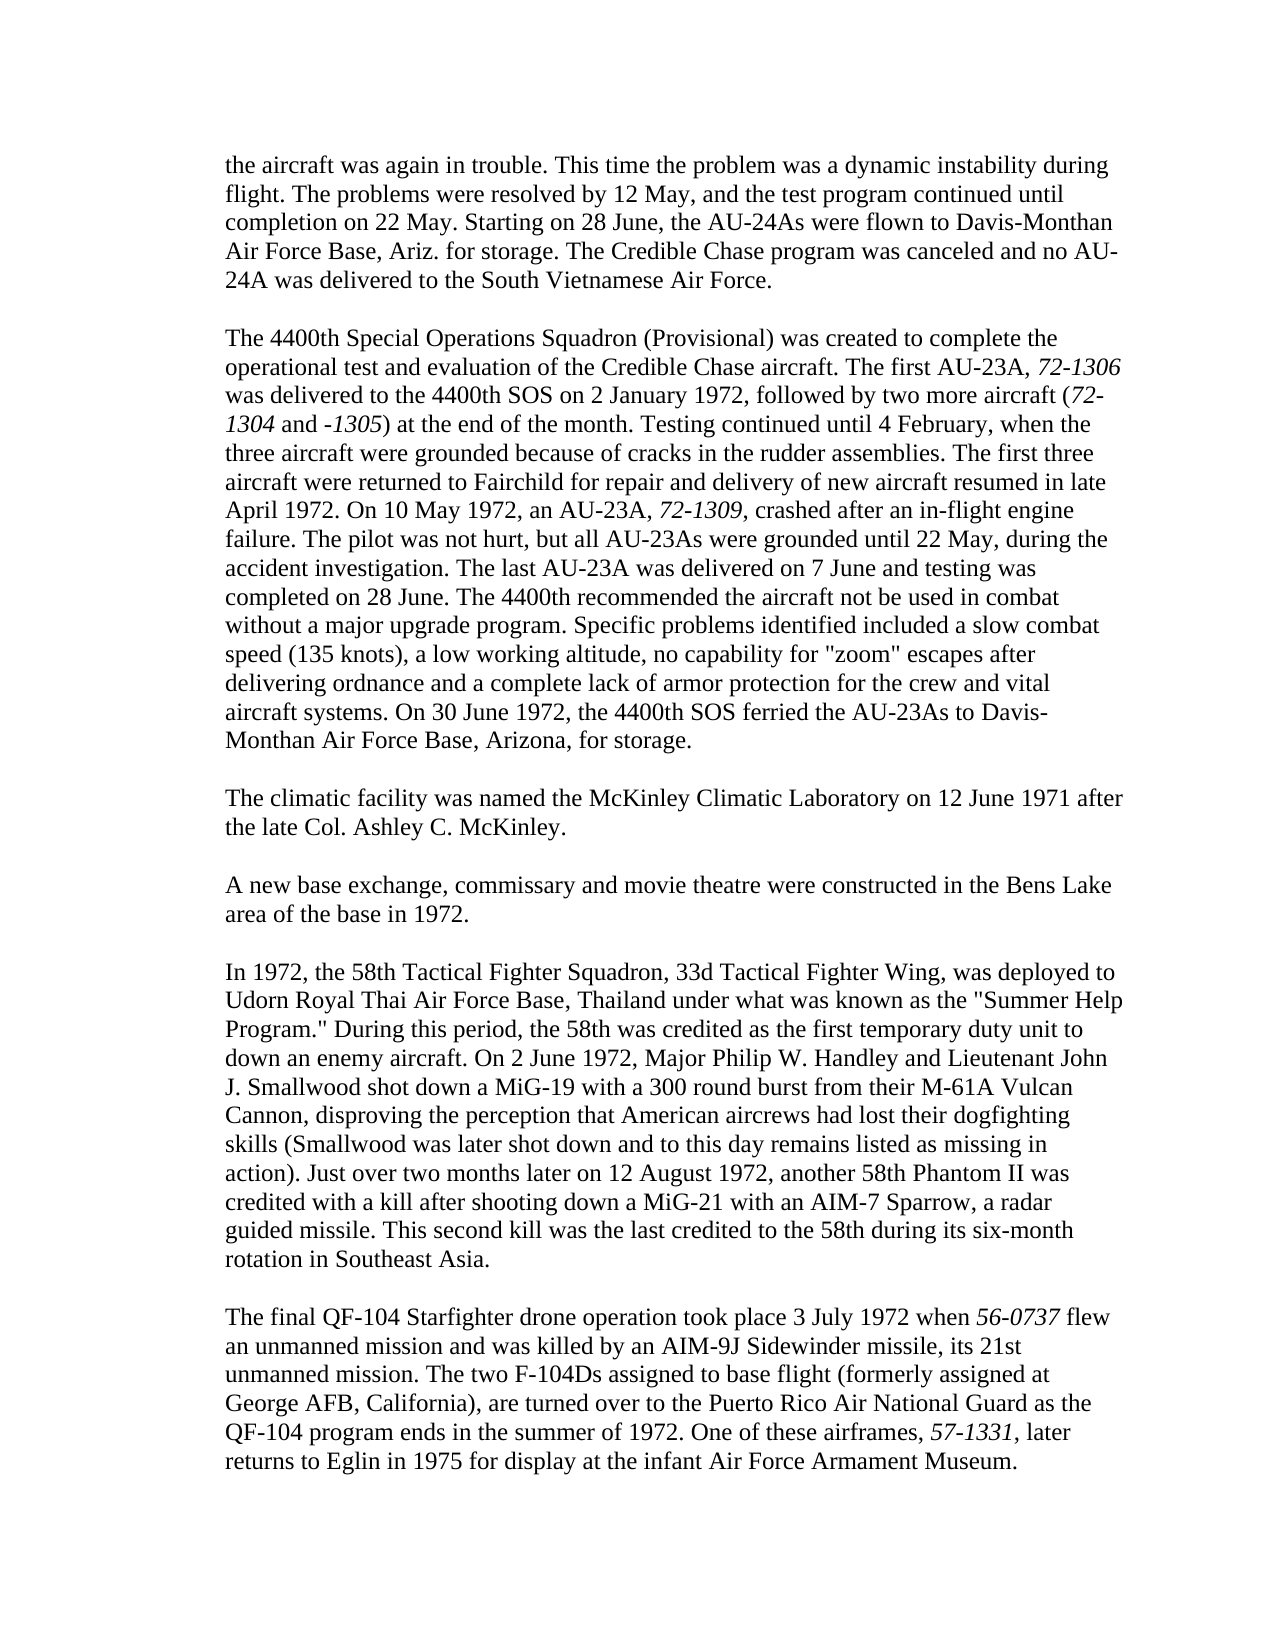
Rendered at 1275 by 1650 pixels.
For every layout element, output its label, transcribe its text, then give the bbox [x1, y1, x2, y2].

text The climatic facility was named the McKinley Climatic Laboratory on 12 June 1971 after the late Col. Ashley C. McKinley. [225, 783, 1125, 841]
text A new base exchange, commissary and movie theatre were constructed in the Bens Lake area of the base in 1972. [225, 870, 1125, 927]
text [225, 150, 1125, 294]
text The 4400th Special Operations Squadron (Provisional) was created to complete the operational test and evaluation of the Credible Chase aircraft. The first AU-23A, 72-1306 was delivered to the 4400th SOS on 2 January 1972, followed by two more aircraft (72-1304 and -1305) at the end of the month. Testing continued until 4 February, when the three aircraft were grounded because of cracks in the rudder assemblies. The first three aircraft were returned to Fairchild for repair and delivery of new aircraft resumed in late April 1972. On 10 May 1972, an AU-23A, 72-1309, crashed after an in-flight engine failure. The pilot was not hurt, but all AU-23As were grounded until 22 May, during the accident investigation. The last AU-23A was delivered on 7 June and testing was completed on 28 June. The 4400th recommended the aircraft not be used in combat without a major upgrade program. Specific problems identified included a slow combat speed (135 knots), a low working altitude, no capability for "zoom" escapes after delivering ordnance and a complete lack of armor protection for the crew and vital aircraft systems. On 30 June 1972, the 4400th SOS ferried the AU-23As to Davis-Monthan Air Force Base, Arizona, for storage. [225, 323, 1125, 754]
text In 1972, the 58th Tactical Fighter Squadron, 33d Tactical Fighter Wing, was deployed to Udorn Royal Thai Air Force Base, Thailand under what was known as the "Summer Help Program." During this period, the 58th was credited as the first temporary duty unit to down an enemy aircraft. On 2 June 1972, Major Philip W. Handley and Lieutenant John J. Smallwood shot down a MiG-19 with a 300 round burst from their M-61A Vulcan Cannon, disproving the perception that American aircrews had lost their dogfighting skills (Smallwood was later shot down and to this day remains listed as missing in action). Just over two months later on 12 August 1972, another 58th Phantom II was credited with a kill after shooting down a MiG-21 with an AIM-7 Sparrow, a radar guided missile. This second kill was the last credited to the 58th during its six-month rotation in Southeast Asia. [225, 957, 1125, 1273]
text The final QF-104 Starfighter drone operation took place 3 July 1972 when 56-0737 flew an unmanned mission and was killed by an AIM-9J Sidewinder missile, its 21st unmanned mission. The two F-104Ds assigned to base flight (formerly assigned at George AFB, California), are turned over to the Puerto Rico Air National Guard as the QF-104 program ends in the summer of 1972. One of these airframes, 57-1331, later returns to Eglin in 1975 for display at the infant Air Force Armament Museum. [225, 1302, 1125, 1474]
